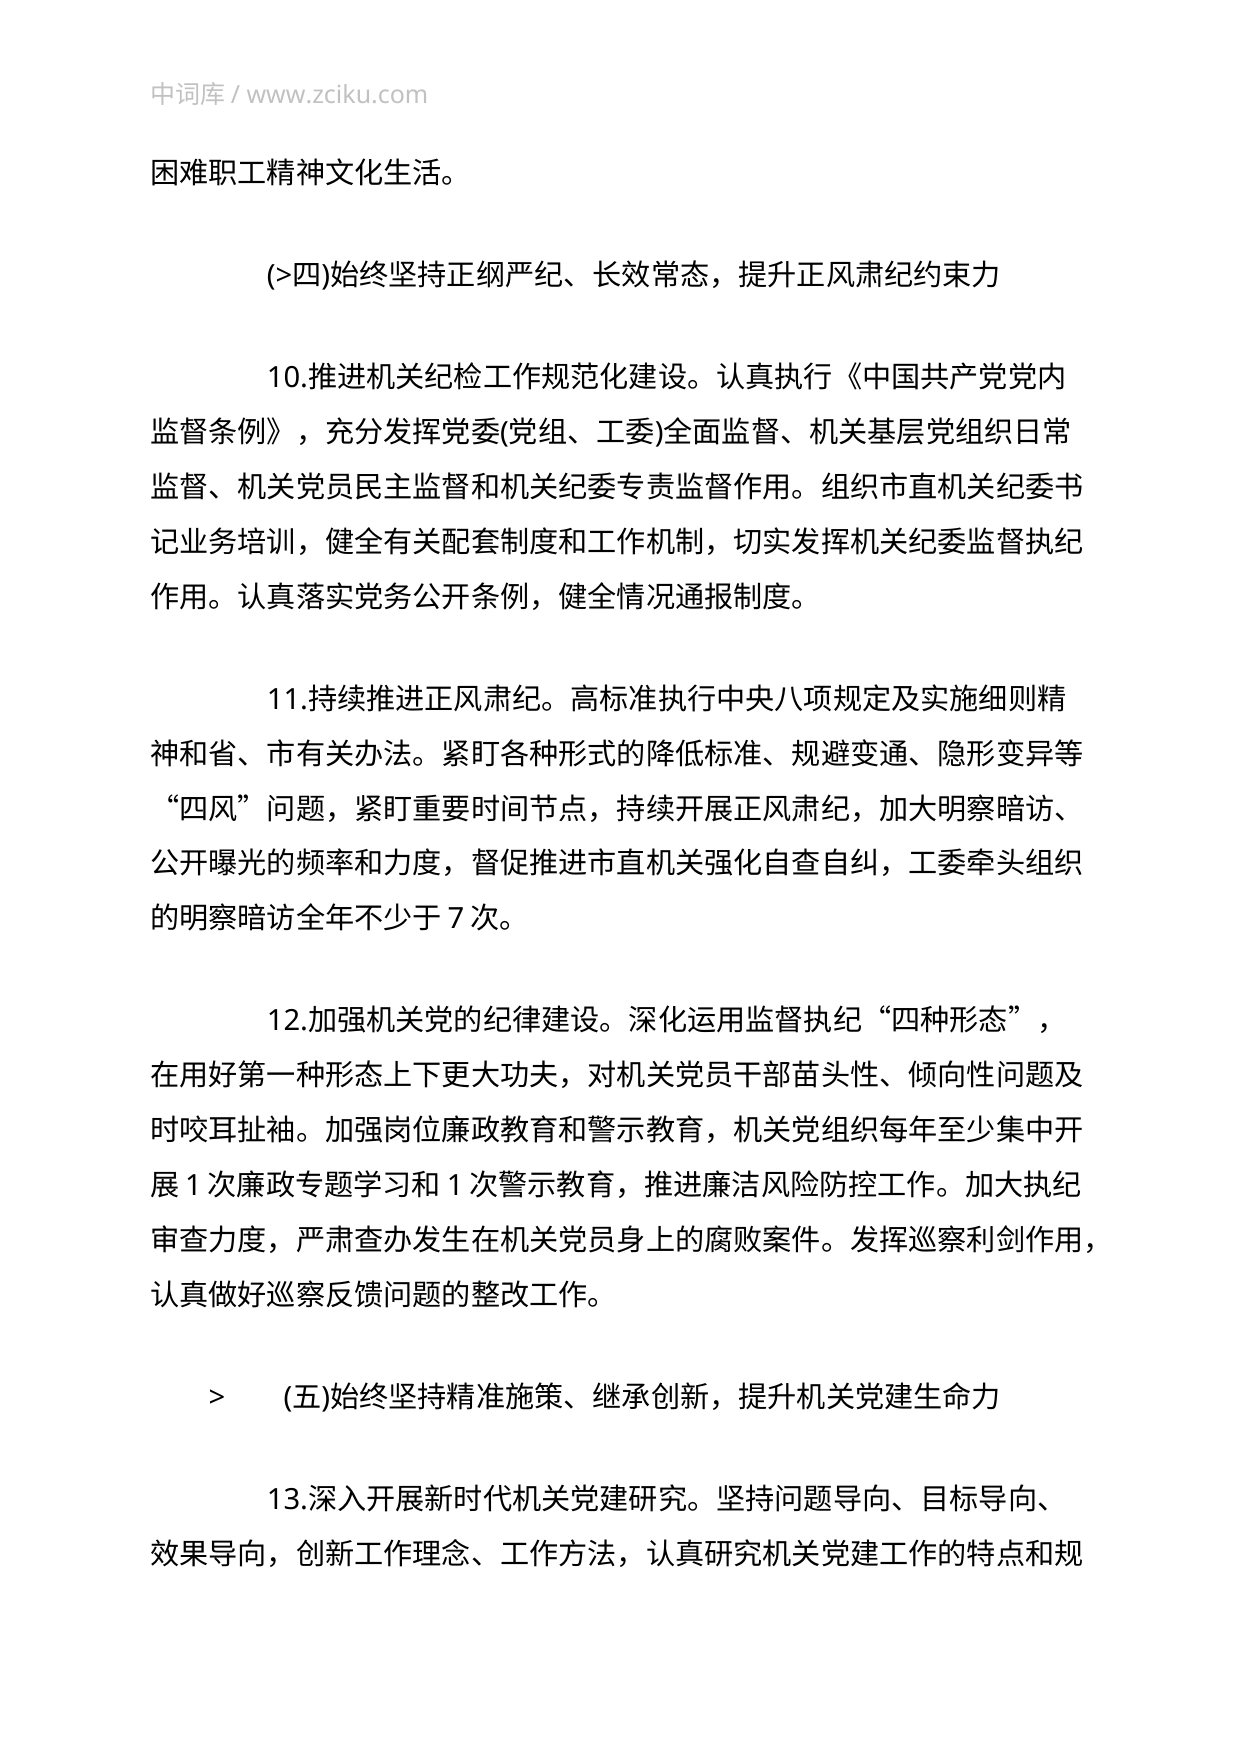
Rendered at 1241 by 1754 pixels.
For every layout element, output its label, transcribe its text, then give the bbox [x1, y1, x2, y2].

text 11.持续推进正风肃纪。高标准执行中央八项规定及实施细则精神和省、市有关办法。紧盯各种形式的降低标准、规避变通、隐形变异等“四风”问题，紧盯重要时间节点，持续开展正风肃纪，加大明察暗访、公开曝光的频率和力度，督促推进市直机关强化自查自纠，工委牵头组织的明察暗访全年不少于7次。 [150, 675, 1090, 937]
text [150, 150, 1090, 192]
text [150, 1475, 1090, 1573]
text 10.推进机关纪检工作规范化建设。认真执行《中国共产党党内监督条例》，充分发挥党委(党组、工委)全面监督、机关基层党组织日常监督、机关党员民主监督和机关纪委专责监督作用。组织市直机关纪委书记业务培训，健全有关配套制度和工作机制，切实发挥机关纪委监督执纪作用。认真落实党务公开条例，健全情况通报制度。 [150, 354, 1090, 616]
text (>四)始终坚持正纲严纪、长效常态，提升正风肃纪约束力 [150, 252, 1090, 294]
text > (五)始终坚持精准施策、继承创新，提升机关党建生命力 [150, 1373, 1090, 1416]
text 12.加强机关党的纪律建设。深化运用监督执纪“四种形态”，在用好第一种形态上下更大功夫，对机关党员干部苗头性、倾向性问题及时咬耳扯袖。加强岗位廉政教育和警示教育，机关党组织每年至少集中开展1次廉政专题学习和1次警示教育，推进廉洁风险防控工作。加大执纪审查力度，严肃查办发生在机关党员身上的腐败案件。发挥巡察利剑作用，认真做好巡察反馈问题的整改工作。 [150, 997, 1090, 1314]
